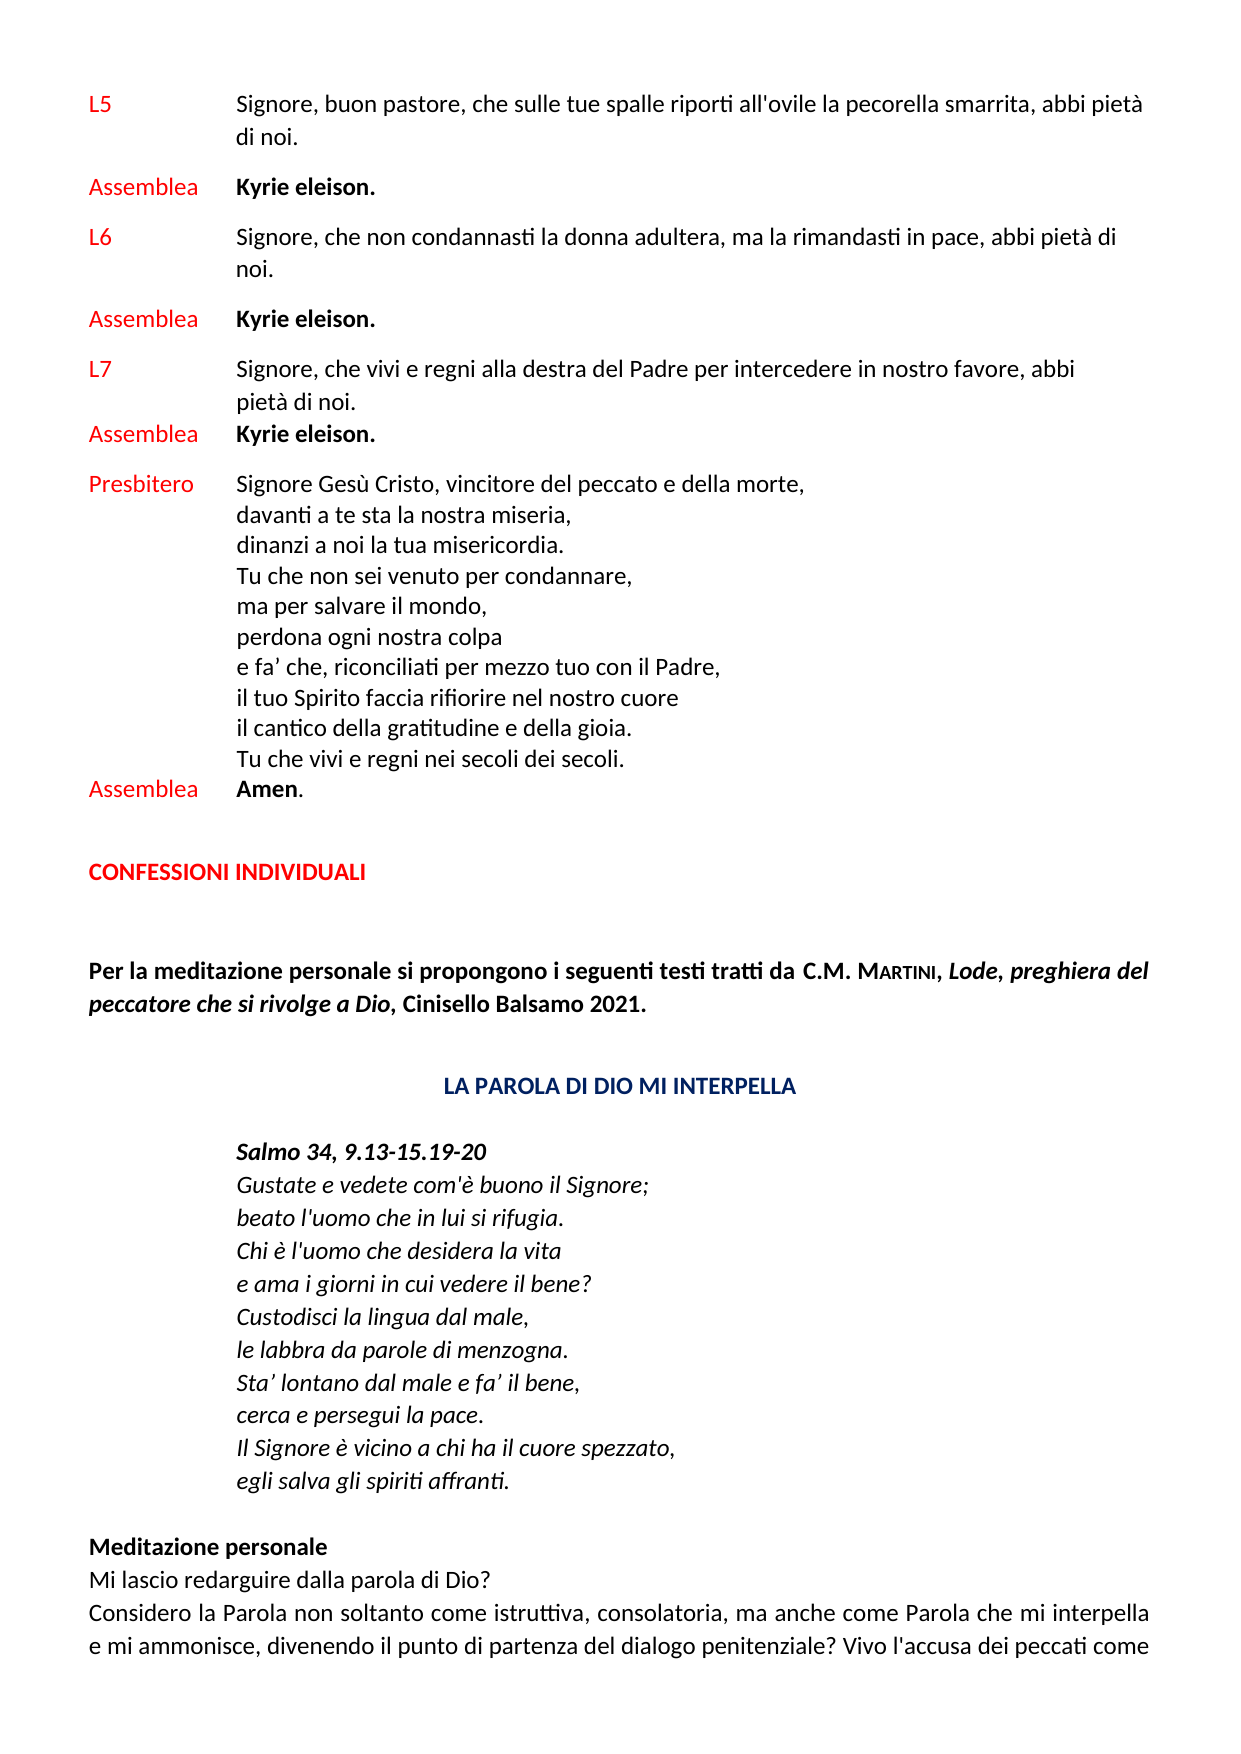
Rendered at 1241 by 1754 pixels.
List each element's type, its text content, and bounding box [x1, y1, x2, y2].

text Il Signore è vicino a chi ha il cuore spezzato, [236, 1433, 1152, 1463]
text Per la meditazione personale si propongono i seguenti testi tratti da C.M. Martini, Lode, preghiera del peccatore che si rivolge a Dio, Cinisello Balsamo 2021. [89, 955, 1152, 1018]
text Tu che non sei venuto per condannare, [236, 560, 1152, 590]
text Mi lascio redarguire dalla parola di Dio? [89, 1564, 1152, 1595]
text e ama i giorni in cui vedere il bene? [236, 1268, 1152, 1298]
text pietà di noi. [162, 386, 1152, 416]
text egli salva gli spiriti affranti. [236, 1466, 1152, 1496]
text CONFESSIONI INDIVIDUALI [89, 856, 1152, 886]
text beato l'uomo che in lui si rifugia. [236, 1202, 1152, 1233]
text Assemblea Kyrie eleison. [89, 419, 1152, 449]
text L7 Signore, che vivi e regni alla destra del Padre per intercedere in nostro favore, abbi [89, 353, 1152, 383]
text Chi è l'uomo che desidera la vita [236, 1235, 1152, 1266]
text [89, 1597, 1152, 1661]
text Meditazione personale [89, 1531, 1152, 1562]
text perdona ogni nostra colpa [236, 621, 1152, 651]
text Gustate e vedete com'è buono il Signore; [236, 1169, 1152, 1200]
text Assemblea Kyrie eleison. [89, 171, 1152, 202]
text Presbitero Signore Gesù Cristo, vincitore del peccato e della morte, [89, 468, 1152, 499]
text Tu che vivi e regni nei secoli dei secoli. [236, 743, 1152, 773]
text il cantico della gratitudine e della gioia. [236, 712, 1152, 743]
text cerca e persegui la pace. [236, 1400, 1152, 1430]
text Sta’ lontano dal male e fa’ il bene, [236, 1367, 1152, 1397]
text Assemblea Amen. [89, 773, 1152, 804]
text L5 Signore, buon pastore, che sulle tue spalle riporti all'ovile la pecorella smarrita, abbi pietà di noi. [89, 89, 1152, 152]
text davanti a te sta la nostra miseria, [162, 499, 1152, 529]
text ma per salvare il mondo, [236, 590, 1152, 621]
text e fa’ che, riconciliati per mezzo tuo con il Padre, [236, 651, 1152, 682]
text L6 Signore, che non condannasti la donna adultera, ma la rimandasti in pace, abbi pietà di noi. [89, 221, 1152, 284]
text Custodisci la lingua dal male, [236, 1301, 1152, 1331]
text Salmo 34, 9.13-15.19-20 [162, 1136, 1152, 1167]
text il tuo Spirito faccia rifiorire nel nostro cuore [236, 682, 1152, 712]
text dinanzi a noi la tua misericordia. [236, 529, 1152, 560]
text le labbra da parole di menzogna. [236, 1334, 1152, 1364]
text Assemblea Kyrie eleison. [89, 303, 1152, 334]
text LA PAROLA DI DIO MI INTERPELLA [89, 1071, 1152, 1101]
